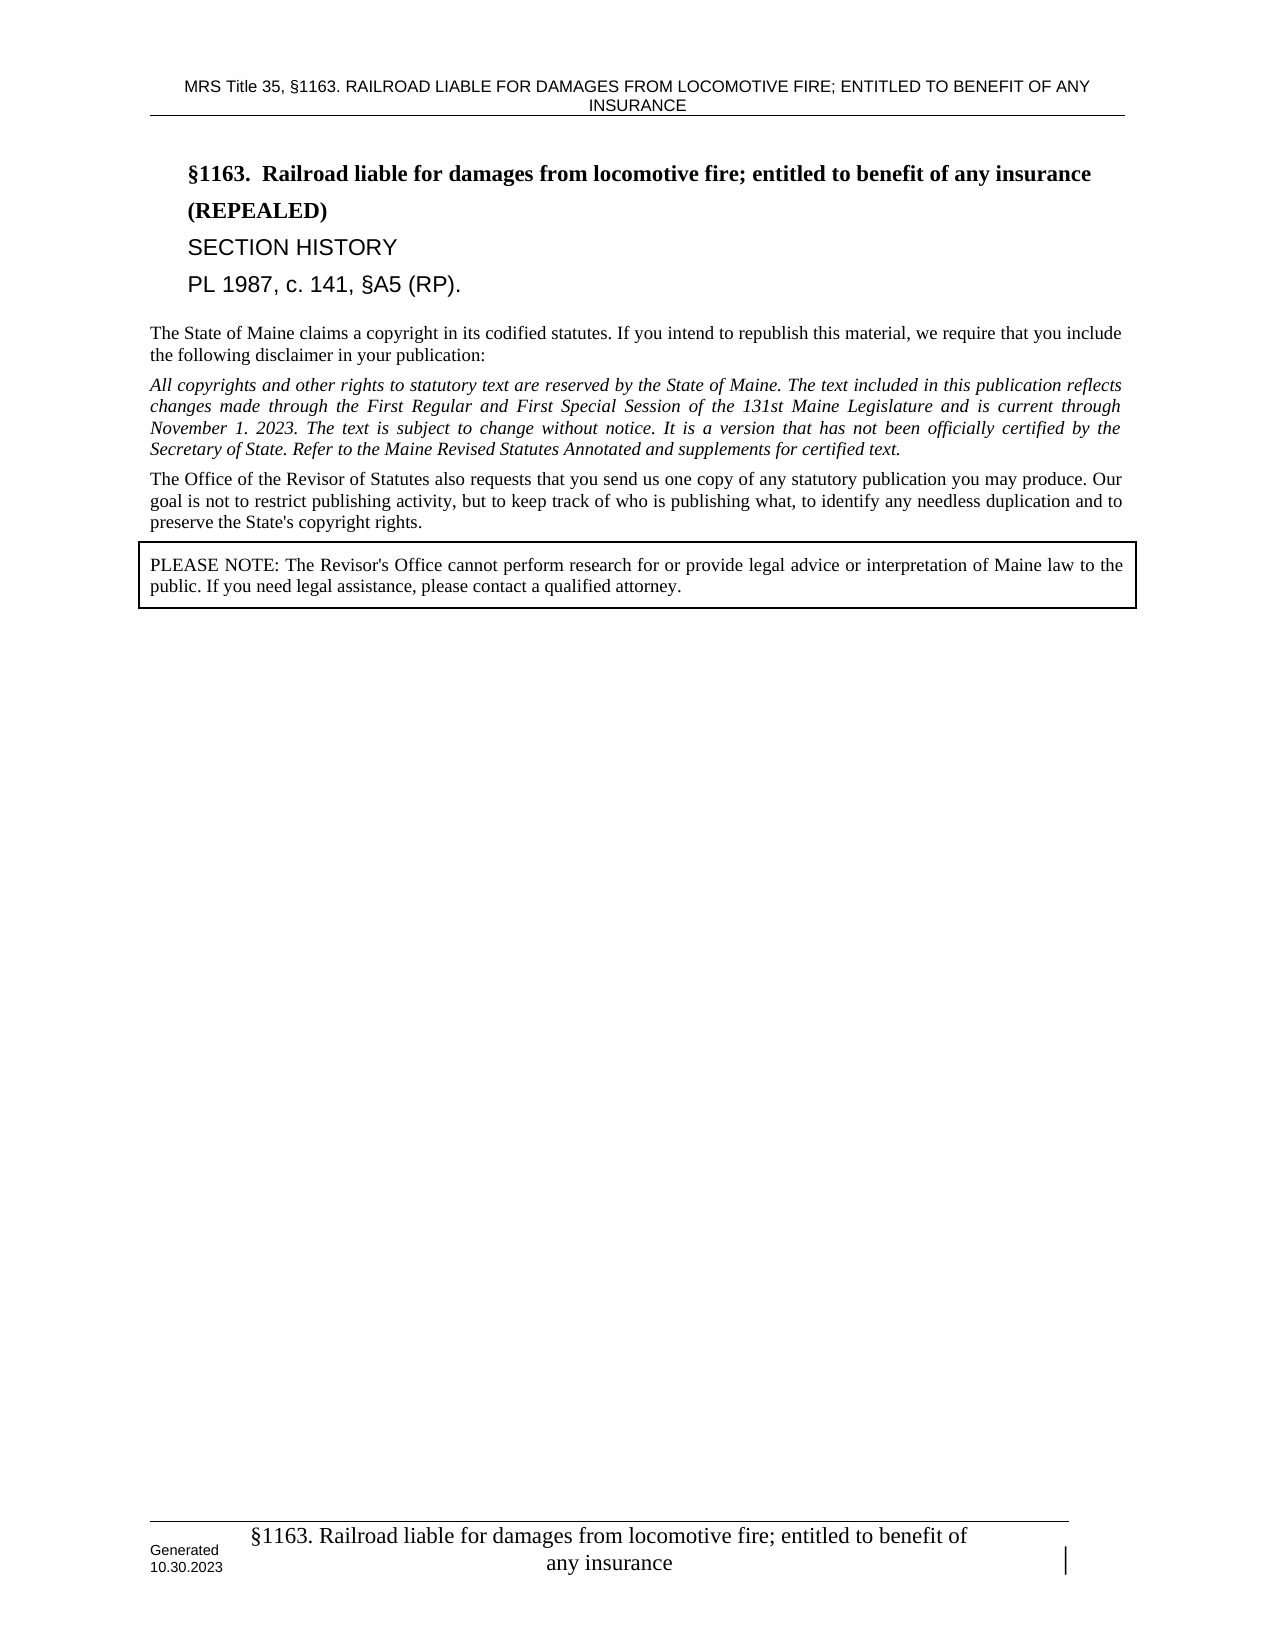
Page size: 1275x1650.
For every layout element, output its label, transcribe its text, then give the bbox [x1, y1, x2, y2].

text (REPEALED) [187, 197, 1125, 223]
text The Office of the Revisor of Statutes also requests that you send us one copy of any statutory publication you may produce. Our goal is not to restrict publishing activity, but to keep track of who is publishing what, to identify any needless duplication and to preserve the State's copyright rights. [150, 468, 1125, 533]
text PLEASE NOTE: The Revisor's Office cannot perform research for or provide legal advice or interpretation of Maine law to the public. If you need legal assistance, please contact a qualified attorney. [140, 543, 1135, 607]
text All copyrights and other rights to statutory text are reserved by the State of Maine. The text included in this publication reflects changes made through the First Regular and First Special Session of the 131st Maine Legislature and is current through November 1. 2023 . The text is subject to change without notice. It is a version that has not been officially certified by the Secretary of State. Refer to the Maine Revised Statutes Annotated and supplements for certified text. [150, 373, 1125, 460]
text §1163. Railroad liable for damages from locomotive fire; entitled to benefit of any insurance [187, 160, 1125, 187]
text The State of Maine claims a copyright in its codified statutes. If you intend to republish this material, we require that you include the following disclaimer in your publication: [150, 322, 1125, 365]
text SECTION HISTORY [187, 234, 1125, 260]
text PL 1987, c. 141, §A5 (RP). [187, 271, 1125, 297]
